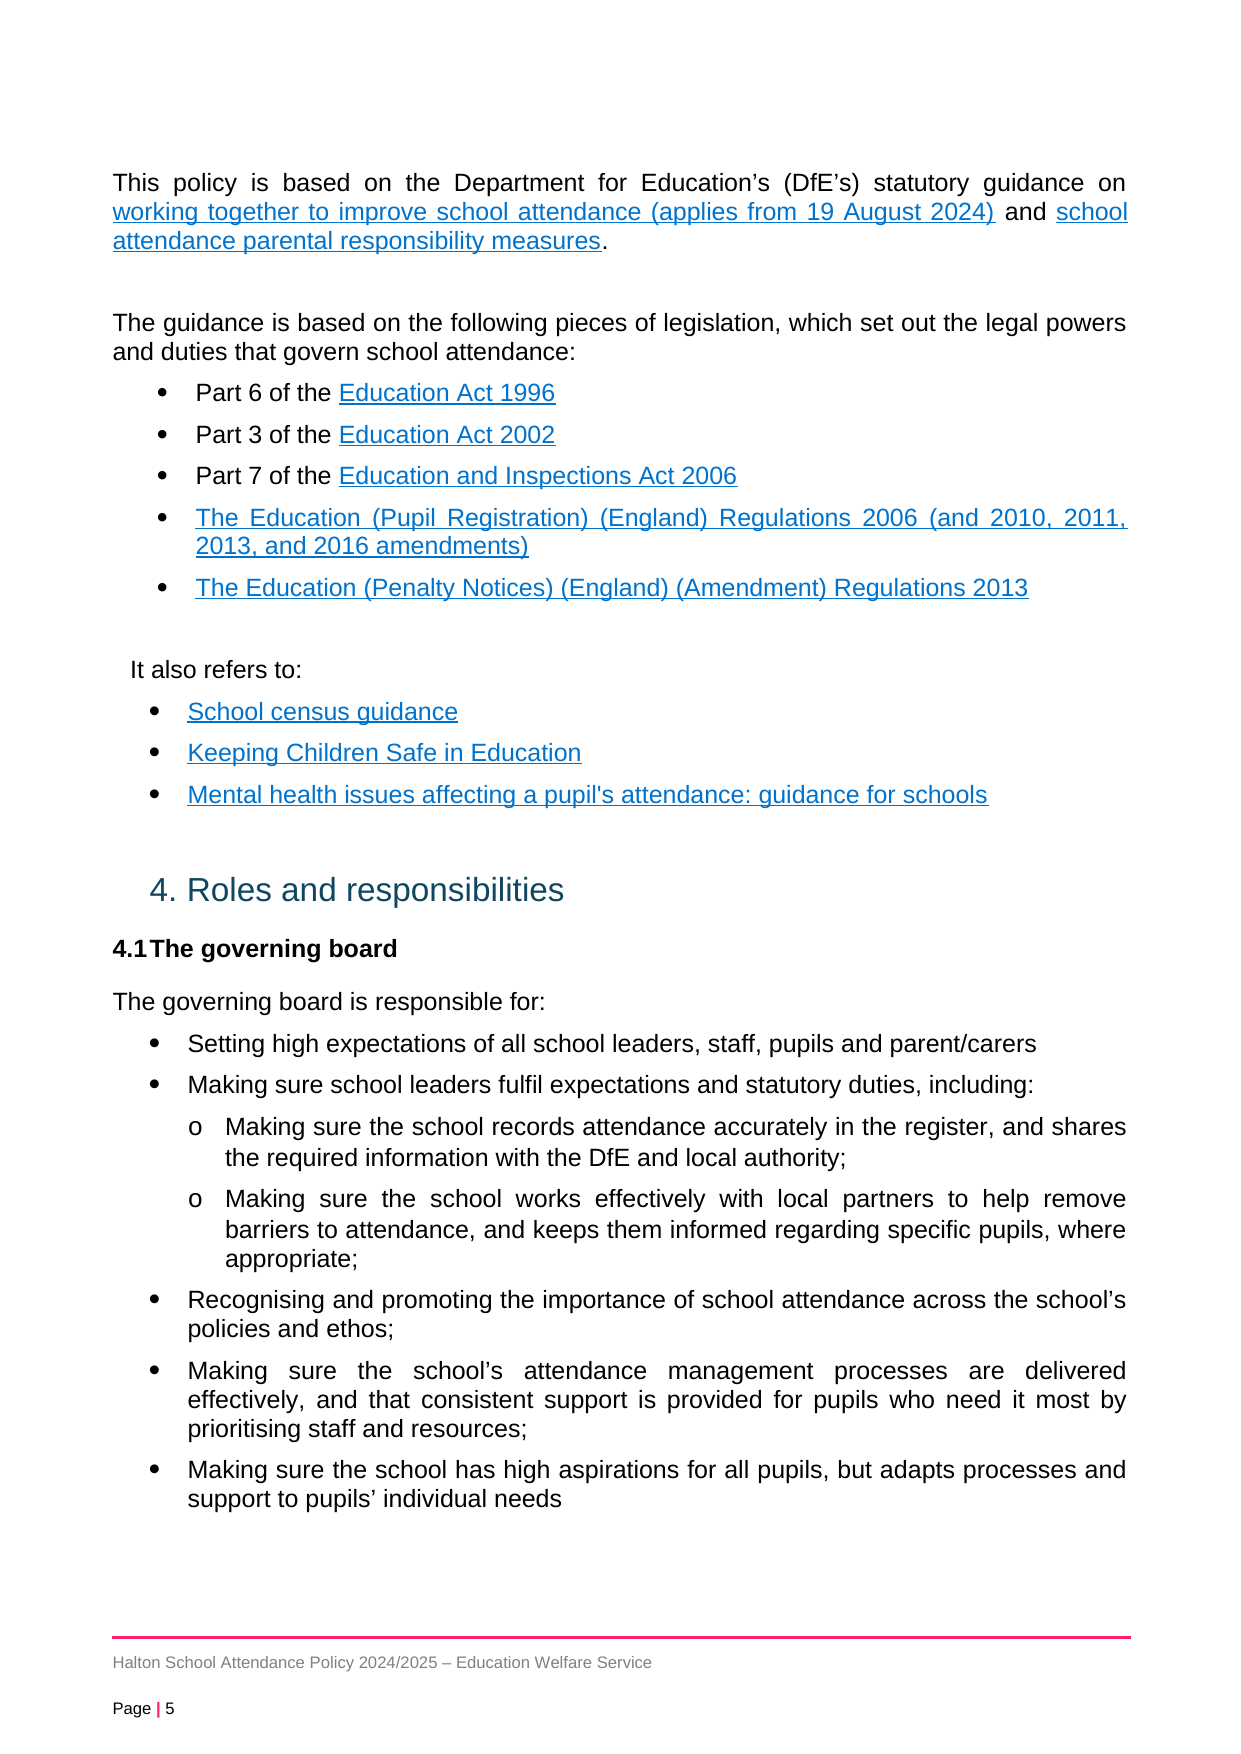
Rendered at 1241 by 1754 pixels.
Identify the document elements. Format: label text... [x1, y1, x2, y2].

list School census guidance [150, 696, 1128, 726]
list Making sure the school works effectively with local partners to help remove barriers to attendance, and keeps them informed regarding specific pupils, where appropriate; [187, 1184, 1128, 1273]
subtitle Roles and responsibilities [149, 870, 1128, 908]
list The Education (Penalty Notices) (England) (Amendment) Regulations 2013 [158, 573, 1128, 601]
list Making sure the school records attendance accurately in the register, and shares the required information with the DfE and local authority; [187, 1112, 1128, 1172]
text It also refers to: [130, 655, 1128, 684]
text The guidance is based on the following pieces of legislation, which set out the legal powers and duties that govern school attendance: [112, 308, 1128, 366]
list Making sure the school has high aspirations for all pupils, but adapts processes and support to pupils’ individual needs [150, 1455, 1128, 1513]
list Part 6 of the Education Act 1996 [158, 378, 1128, 407]
list The Education (Pupil Registration) (England) Regulations 2006 (and 2010, 2011, 2013, and 2016 amendments) [158, 502, 1128, 560]
list Keeping Children Safe in Education [150, 738, 1128, 767]
list Setting high expectations of all school leaders, staff, pupils and parent/carers [150, 1028, 1128, 1058]
list Part 3 of the Education Act 2002 [158, 420, 1128, 449]
text The governing board is responsible for: [112, 987, 1128, 1016]
list Making sure school leaders fulfil expectations and statutory duties, including: [150, 1070, 1128, 1099]
list Mental health issues affecting a pupil's attendance: guidance for schools [150, 779, 1128, 809]
list Part 7 of the Education and Inspections Act 2006 [158, 461, 1128, 490]
text This policy is based on the Department for Education’s (DfE’s) statutory guidance on working together to improve school attendance (applies from 19 August 2024) and school attendance parental responsibility measures. [112, 168, 1128, 255]
list Making sure the school’s attendance management processes are delivered effectively, and that consistent support is provided for pupils who need it most by prioritising staff and resources; [150, 1356, 1128, 1442]
list The governing board [112, 933, 1128, 962]
list Recognising and promoting the importance of school attendance across the school’s policies and ethos; [150, 1285, 1128, 1343]
